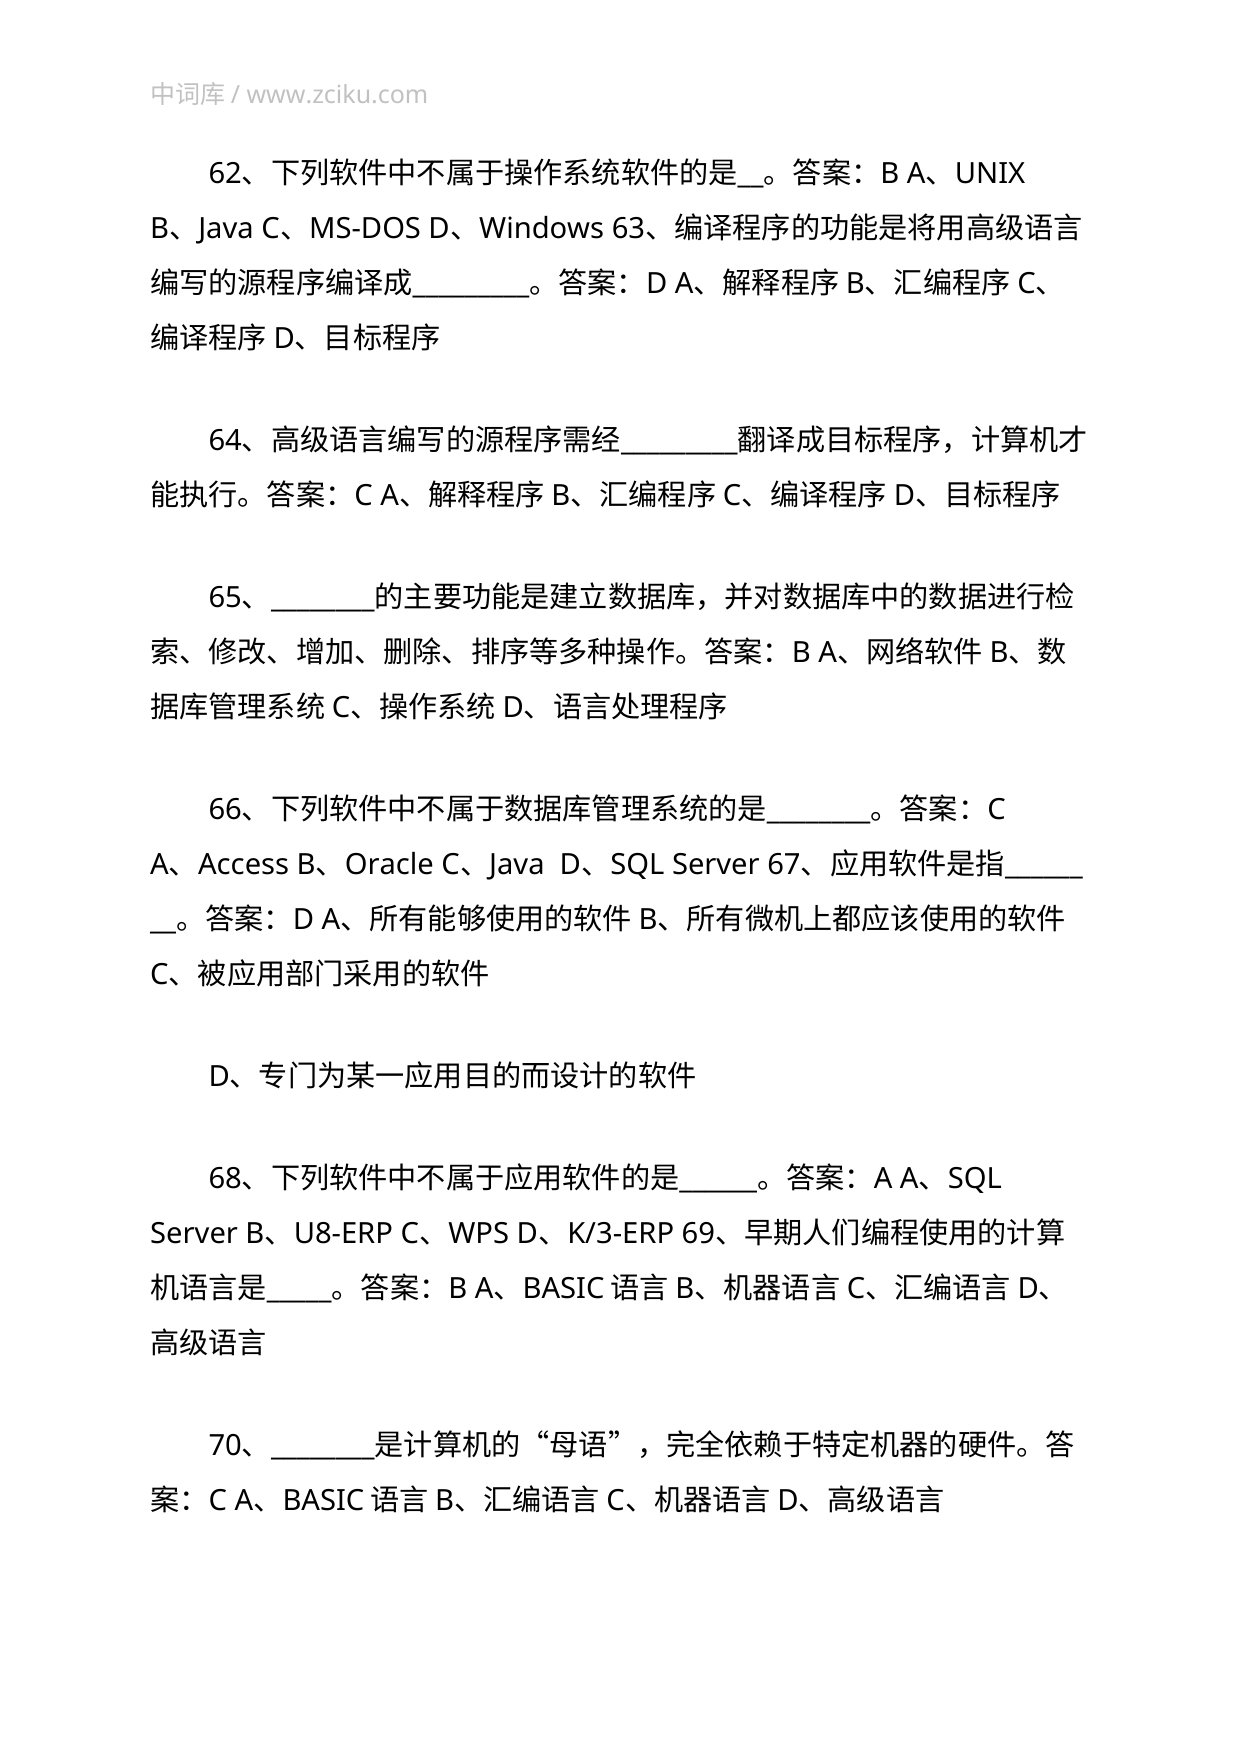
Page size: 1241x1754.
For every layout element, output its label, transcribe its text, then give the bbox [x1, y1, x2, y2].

text 65、________的主要功能是建立数据库，并对数据库中的数据进行检索、修改、增加、删除、排序等多种操作。答案：B A、网络软件 B、数据库管理系统 C、操作系统 D、语言处理程序 [150, 574, 1090, 726]
text D、专门为某一应用目的而设计的软件 [150, 1053, 1090, 1095]
text 64、高级语言编写的源程序需经_________翻译成目标程序，计算机才能执行。答案：C A、解释程序 B、汇编程序 C、编译程序 D、目标程序 [150, 417, 1090, 514]
text 68、下列软件中不属于应用软件的是______。答案：A A、SQL Server B、U8-ERP C、WPS D、K/3-ERP 69、早期人们编程使用的计算机语言是_____。答案：B A、BASIC语言 B、机器语言 C、汇编语言 D、高级语言 [150, 1155, 1090, 1362]
text 70、________是计算机的“母语”，完全依赖于特定机器的硬件。答案：C A、BASIC语言 B、汇编语言 C、机器语言 D、高级语言 [150, 1422, 1090, 1519]
text 66、下列软件中不属于数据库管理系统的是________。答案：C A、Access B、Oracle C、Java D、SQL Server 67、应用软件是指________。答案：D A、所有能够使用的软件 B、所有微机上都应该使用的软件 C、被应用部门采用的软件 [150, 786, 1090, 993]
text 62、下列软件中不属于操作系统软件的是__。答案：B A、UNIX B、Java C、MS-DOS D、Windows 63、编译程序的功能是将用高级语言编写的源程序编译成_________。答案：D A、解释程序 B、汇编程序 C、编译程序 D、目标程序 [150, 150, 1090, 357]
